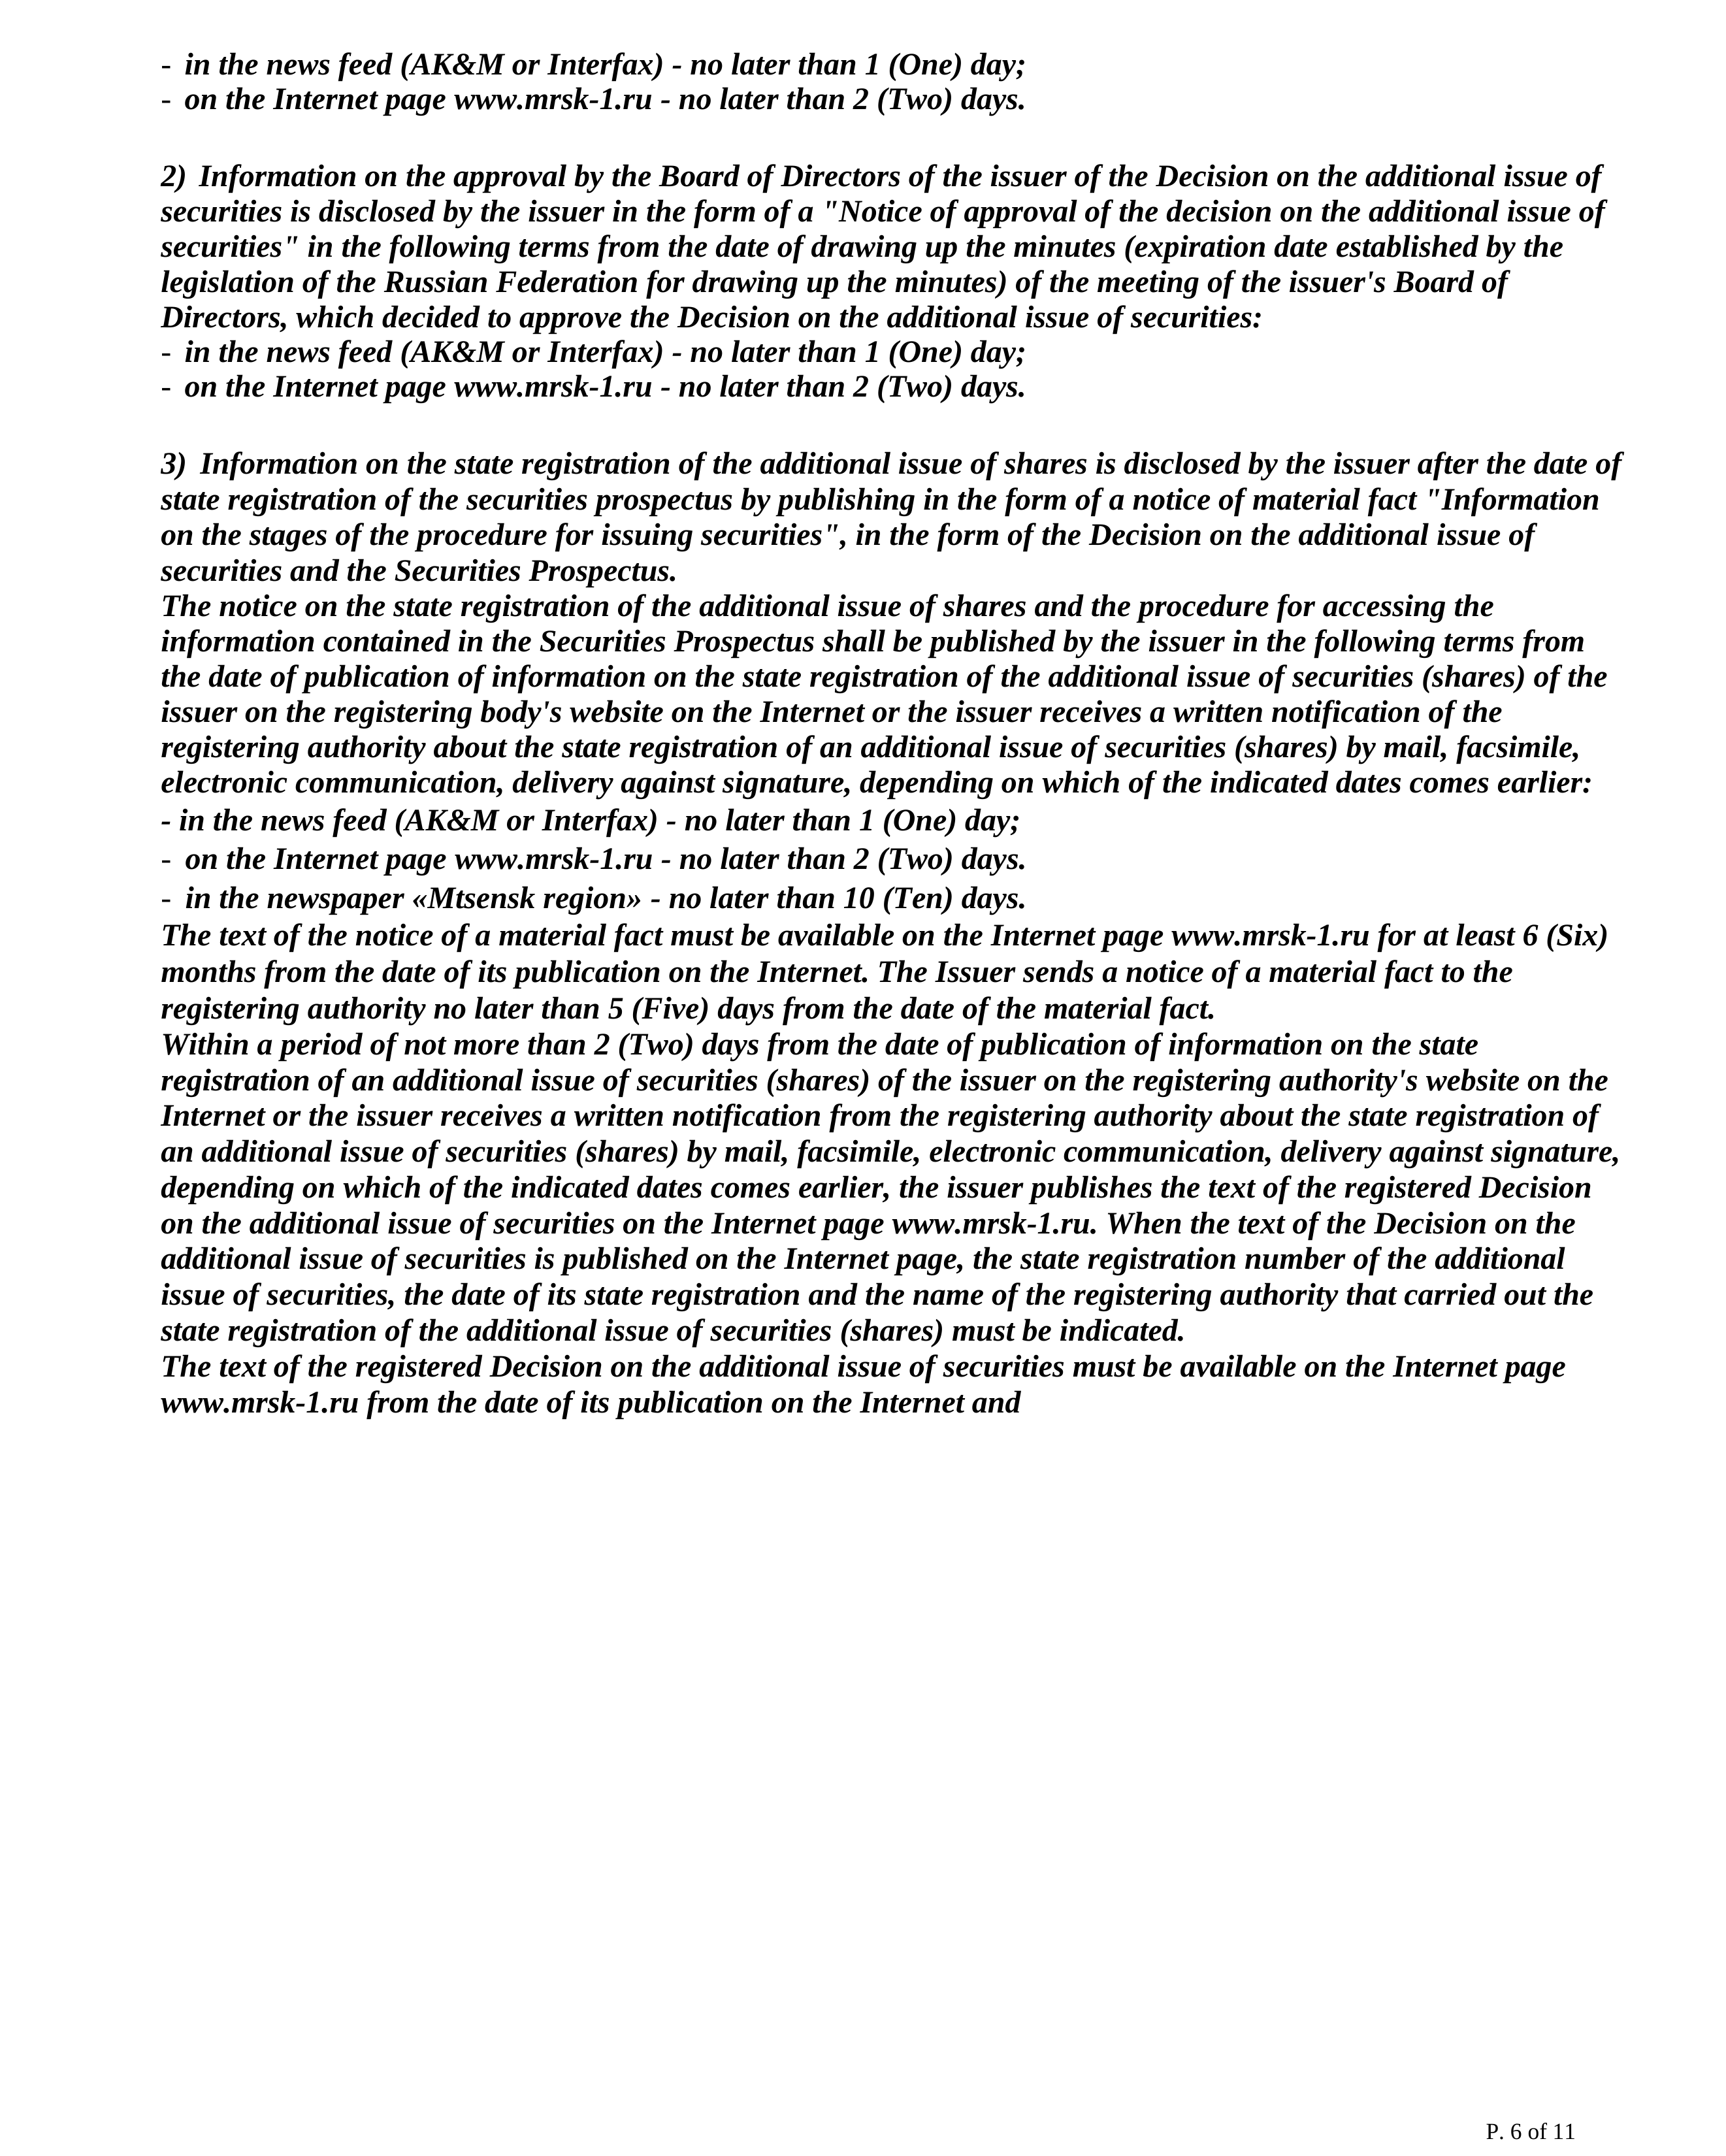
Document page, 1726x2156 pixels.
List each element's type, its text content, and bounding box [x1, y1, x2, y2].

list in the newspaper «Mtsensk region» - no later than 10 (Ten) days. [161, 877, 1629, 916]
list Information on the approval by the Board of Directors of the issuer of the Decision on the additional issue of securities is disclosed by the issuer in the form of a "Notice of approval of the decision on the additional issue of securities" in the following terms from the date of drawing up the minutes (expiration date established by the legislation of the Russian Federation for drawing up the minutes) of the meeting of the issuer's Board of Directors, which decided to approve the Decision on the additional issue of securities: [161, 158, 1629, 335]
text Within a period of not more than 2 (Two) days from the date of publication of information on the state registration of an additional issue of securities (shares) of the issuer on the registering authority's website on the Internet or the issuer receives a written notification from the registering authority about the state registration of an additional issue of securities (shares) by mail, facsimile, electronic communication, delivery against signature, depending on which of the indicated dates comes earlier, the issuer publishes the text of the registered Decision on the additional issue of securities on the Internet page www.mrsk-1.ru. When the text of the Decision on the additional issue of securities is published on the Internet page, the state registration number of the additional issue of securities, the date of its state registration and the name of the registering authority that carried out the state registration of the additional issue of securities (shares) must be indicated. [161, 1026, 1629, 1348]
list in the news feed (AK&M or Interfax) - no later than 1 (One) day; [161, 47, 1629, 82]
text The text of the notice of a material fact must be available on the Internet page www.mrsk-1.ru for at least 6 (Six) months from the date of its publication on the Internet. The Issuer sends a notice of a material fact to the registering authority no later than 5 (Five) days from the date of the material fact. [161, 916, 1629, 1026]
list in the news feed (AK&M or Interfax) - no later than 1 (One) day; [161, 335, 1629, 369]
text - in the news feed (AK&M or Interfax) - no later than 1 (One) day; [161, 800, 1629, 838]
text The notice on the state registration of the additional issue of shares and the procedure for accessing the information contained in the Securities Prospectus shall be published by the issuer in the following terms from the date of publication of information on the state registration of the additional issue of securities (shares) of the issuer on the registering body's website on the Internet or the issuer receives a written notification of the registering authority about the state registration of an additional issue of securities (shares) by mail, facsimile, electronic communication, delivery against signature, depending on which of the indicated dates comes earlier: [161, 588, 1629, 800]
list on the Internet page www.mrsk-1.ru - no later than 2 (Two) days. [161, 82, 1629, 116]
list on the Internet page www.mrsk-1.ru - no later than 2 (Two) days. [161, 369, 1629, 404]
list on the Internet page www.mrsk-1.ru - no later than 2 (Two) days. [161, 838, 1629, 877]
text The text of the registered Decision on the additional issue of securities must be available on the Internet page www.mrsk-1.ru from the date of its publication on the Internet and [161, 1348, 1629, 1420]
list Information on the state registration of the additional issue of shares is disclosed by the issuer after the date of state registration of the securities prospectus by publishing in the form of a notice of material fact "Information on the stages of the procedure for issuing securities", in the form of the Decision on the additional issue of securities and the Securities Prospectus. [161, 445, 1629, 588]
